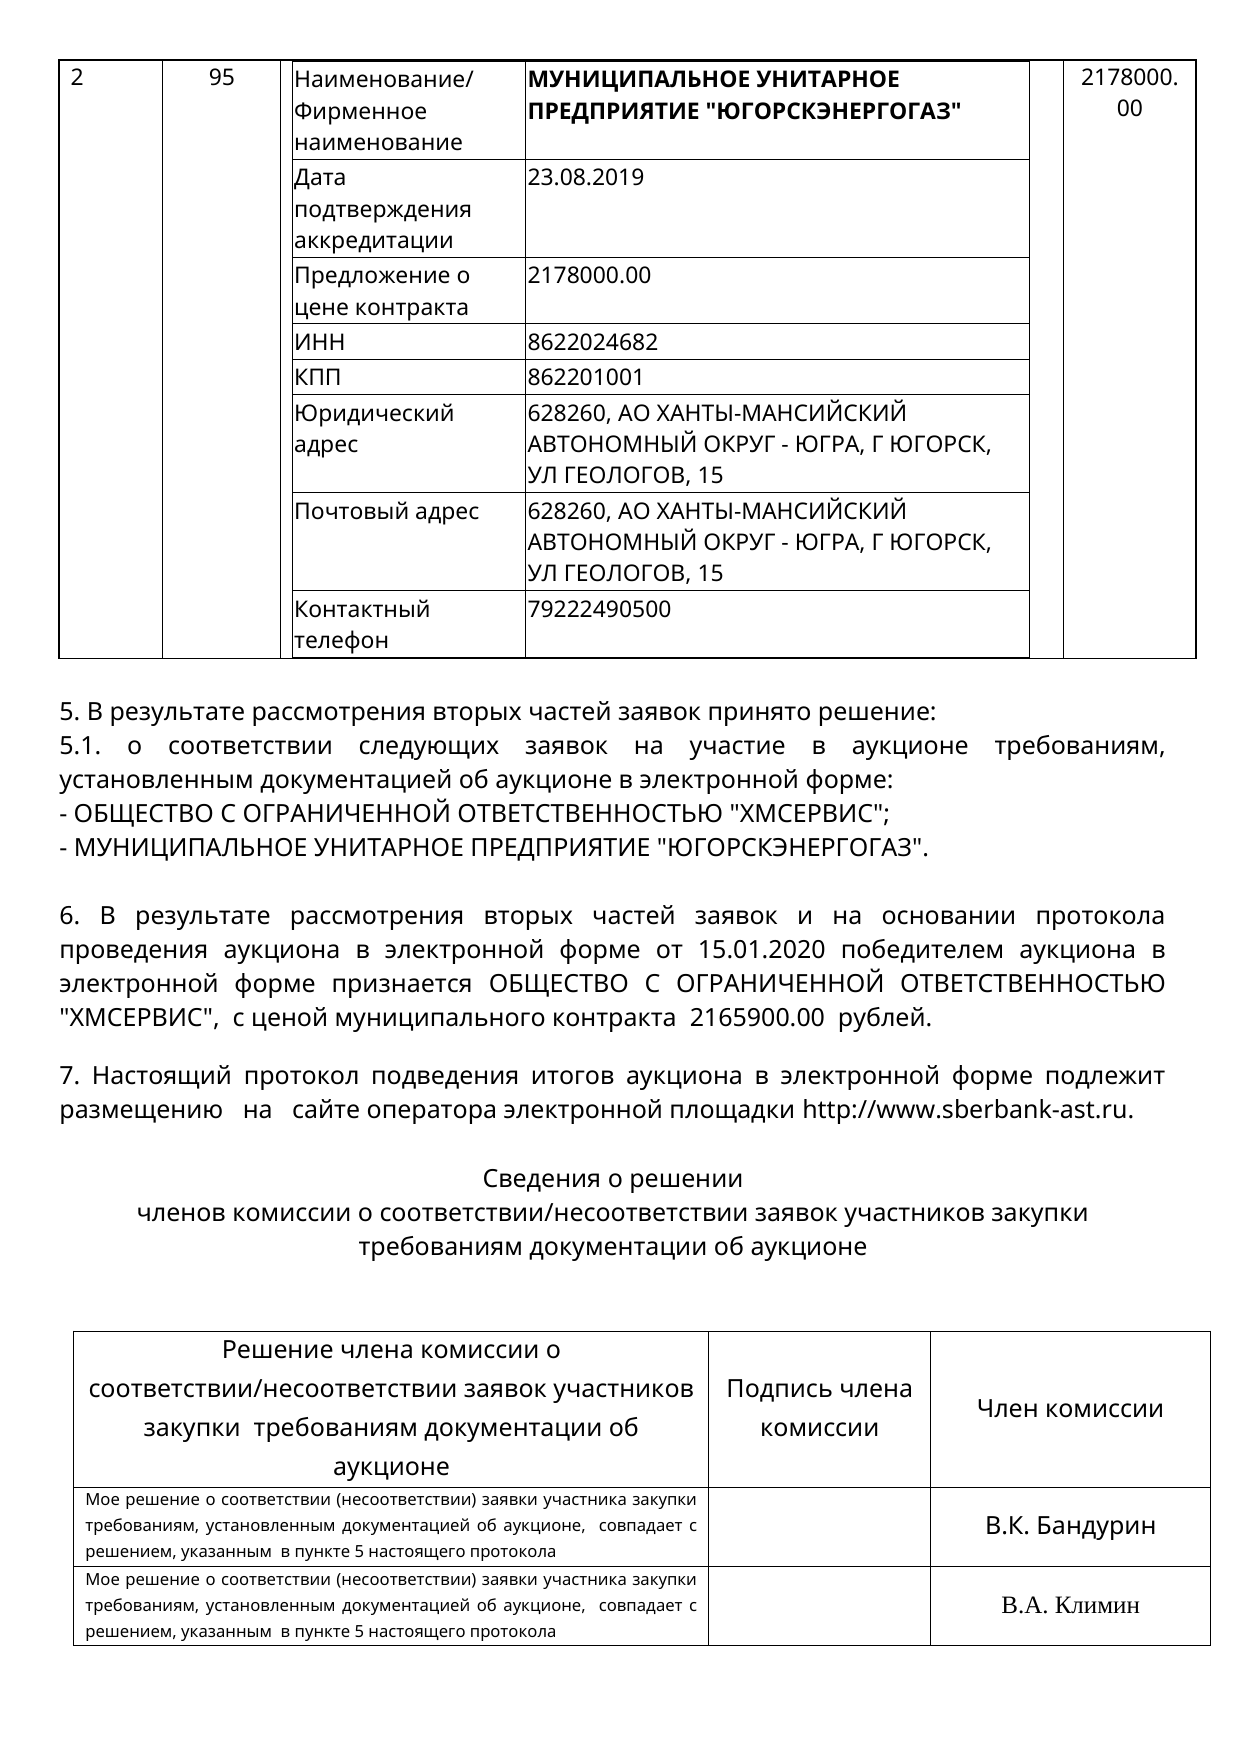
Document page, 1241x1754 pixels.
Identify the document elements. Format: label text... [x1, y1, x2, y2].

table_cell 2178000.00 [1064, 61, 1195, 658]
table_cell [281, 61, 292, 658]
table_cell [526, 324, 1029, 359]
text 6. В результате рассмотрения вторых частей заявок и на основании протокола проведения аукциона в электронной форме от 15.01.2020 победителем аукциона в электронной форме признается ОБЩЕСТВО С ОГРАНИЧЕННОЙ ОТВЕТСТВЕННОСТЬЮ "ХМСЕРВИС", с ценой муниципального контракта 2165900.00 рублей. [59, 898, 1167, 1034]
table_cell [293, 324, 525, 359]
table_cell [293, 360, 525, 394]
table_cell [74, 1567, 708, 1645]
table_cell В.А. Климин [931, 1567, 1210, 1645]
table_cell 2 [60, 61, 162, 658]
table_header Член комиссии [931, 1332, 1210, 1487]
text - ОБЩЕСТВО С ОГРАНИЧЕННОЙ ОТВЕТСТВЕННОСТЬЮ "ХМСЕРВИС"; - МУНИЦИПАЛЬНОЕ УНИТАРНОЕ ПРЕДПРИЯТИЕ "ЮГОРСКЭНЕРГОГАЗ". [59, 796, 1167, 864]
table_cell [293, 160, 525, 257]
table_cell [709, 1567, 930, 1645]
table_header Подпись члена комиссии [709, 1332, 930, 1487]
table_cell [293, 493, 525, 590]
text 5.1. о соответствии следующих заявок на участие в аукционе требованиям, установленным документацией об аукционе в электронной форме: [59, 727, 1167, 796]
table_cell [526, 258, 1029, 323]
table_cell [526, 493, 1029, 590]
table_cell [293, 258, 525, 323]
table_cell [293, 62, 525, 159]
table_cell 95 [163, 61, 280, 658]
table_cell [526, 395, 1029, 492]
text членов комиссии о соответствии/несоответствии заявок участников закупки [59, 1194, 1167, 1228]
table_cell В.К. Бандурин [931, 1488, 1210, 1566]
table_cell [293, 395, 525, 492]
table_cell [526, 360, 1029, 394]
text 7. Настоящий протокол подведения итогов аукциона в электронной форме подлежит размещению на сайте оператора электронной площадки http://www.sberbank-ast.ru. [59, 1058, 1167, 1126]
table_cell [709, 1488, 930, 1566]
text Сведения о решении [59, 1160, 1167, 1194]
table_header Решение члена комиссии о соответствии/несоответствии заявок участников закупки требованиям документации об аукционе [74, 1332, 708, 1487]
text 5. В результате рассмотрения вторых частей заявок принято решение: [59, 693, 1167, 727]
table_cell [1030, 61, 1063, 658]
table_cell [526, 62, 1029, 159]
text требованиям документации об аукционе [59, 1228, 1167, 1262]
table_cell [526, 160, 1029, 257]
table_cell [526, 591, 1029, 657]
table_cell [293, 591, 525, 657]
